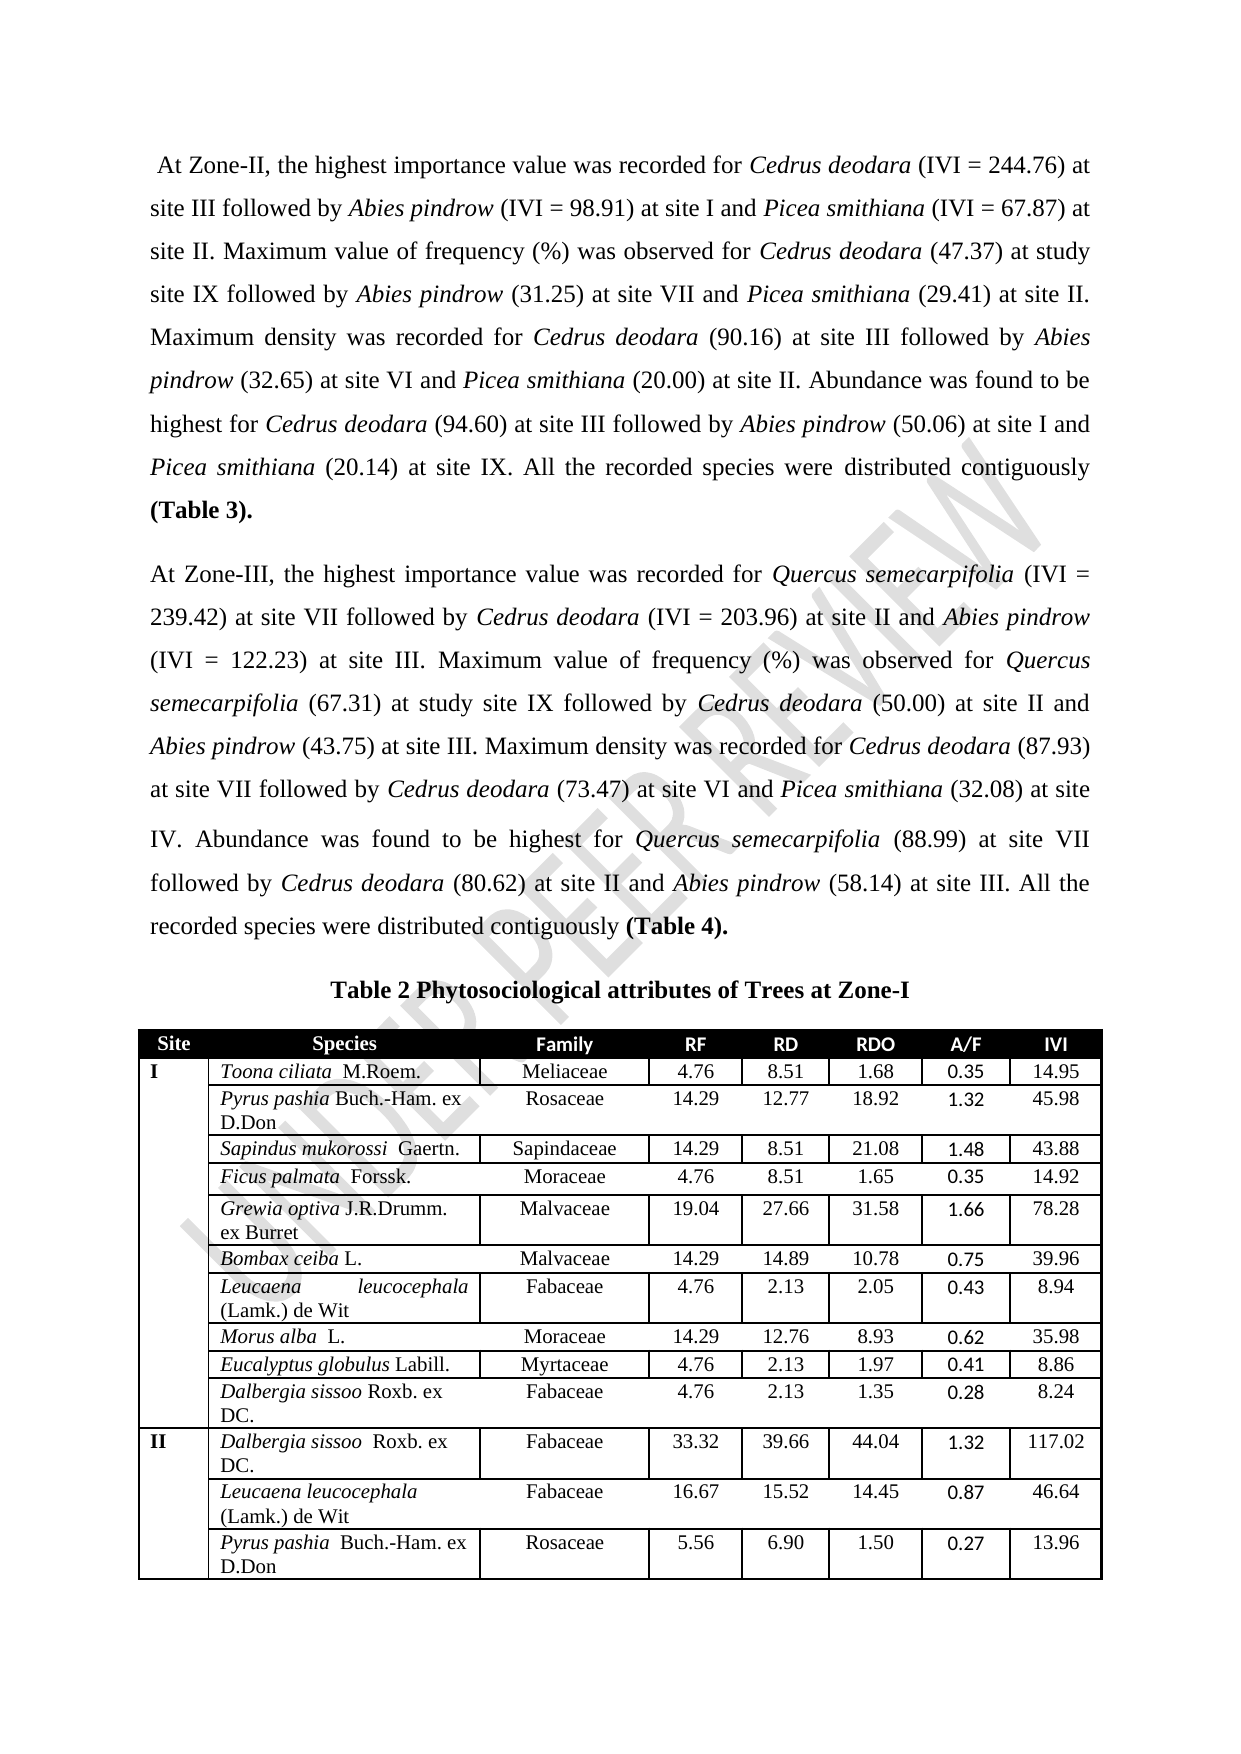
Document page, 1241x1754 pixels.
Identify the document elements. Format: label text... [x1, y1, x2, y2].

table_cell 39.66 [743, 1429, 828, 1477]
table_cell 14.92 [1010, 1164, 1100, 1194]
table_cell 14.45 [829, 1480, 922, 1528]
table_cell 2.05 [830, 1274, 921, 1322]
table_cell 14.29 [649, 1246, 742, 1272]
table_cell 44.04 [830, 1429, 921, 1477]
table_cell Bombax ceiba L. [209, 1246, 480, 1272]
table_header RDO [829, 1031, 922, 1056]
table_cell 8.51 [742, 1164, 829, 1194]
table_cell Rosaceae [480, 1086, 649, 1134]
text At Zone-II, the highest importance value was recorded for Cedrus deodara (IVI = 244.76) at site III followed by Abies pindrow (IVI = 98.91) at site I and Picea smithiana (IVI = 67.87) at site II. Maximum value of frequency (%) was observed for Cedrus deodara (47.37) at study site IX followed by Abies pindrow (31.25) at site VII and Picea smithiana (29.41) at site II. Maximum density was recorded for Cedrus deodara (90.16) at site III followed by Abies pindrow (32.65) at site VI and Picea smithiana (20.00) at site II. Abundance was found to be highest for Cedrus deodara (94.60) at site III followed by Abies pindrow (50.06) at site I and Picea smithiana (20.14) at site IX. All the recorded species were distributed contiguously (Table 3). [150, 150, 1090, 524]
table_cell 19.04 [650, 1196, 741, 1244]
table_cell 14.95 [1011, 1059, 1100, 1084]
table_cell 14.29 [650, 1136, 741, 1162]
table_cell 4.76 [650, 1352, 741, 1377]
table_cell 0.35 [923, 1059, 1009, 1084]
table_cell Meliaceae [481, 1059, 648, 1084]
table_cell Dalbergia sissoo Roxb. ex DC. [209, 1429, 479, 1477]
table_cell Fabaceae [480, 1379, 649, 1427]
table_cell 39.96 [1010, 1246, 1100, 1272]
table_cell Grewia optiva J.R.Drumm. ex Burret [209, 1196, 479, 1244]
table_cell 14.29 [649, 1324, 742, 1349]
table_cell II [140, 1429, 208, 1578]
table_cell 117.02 [1011, 1429, 1100, 1477]
text Table 2 Phytosociological attributes of Trees at Zone-I [150, 975, 1090, 1004]
table_cell 4.76 [650, 1274, 741, 1322]
table_cell 0.43 [923, 1274, 1009, 1322]
table_cell Sapindaceae [481, 1136, 648, 1162]
table_cell Moraceae [480, 1164, 649, 1194]
table_cell 4.76 [650, 1059, 741, 1084]
table_cell 6.90 [743, 1530, 828, 1578]
table_cell 0.62 [922, 1324, 1010, 1349]
table_header IVI [1010, 1031, 1100, 1056]
table_cell Malvaceae [481, 1196, 648, 1244]
table_cell 13.96 [1011, 1530, 1100, 1578]
table_cell Pyrus pashia Buch.-Ham. ex D.Don [209, 1086, 480, 1134]
table_cell 14.29 [649, 1086, 742, 1134]
table_cell Fabaceae [481, 1429, 648, 1477]
table_cell 0.35 [922, 1164, 1010, 1194]
table_cell 45.98 [1010, 1086, 1100, 1134]
table_cell 1.32 [923, 1429, 1009, 1477]
table_cell Eucalyptus globulus Labill. [209, 1352, 479, 1377]
table_header RF [649, 1031, 742, 1056]
table_cell 31.58 [830, 1196, 921, 1244]
table_cell 16.67 [649, 1480, 742, 1528]
table_cell Pyrus pashia Buch.-Ham. ex D.Don [209, 1530, 479, 1578]
table_cell 2.13 [742, 1379, 829, 1427]
table_cell Myrtaceae [481, 1352, 648, 1377]
table_cell 21.08 [830, 1136, 921, 1162]
table_cell Leucaena leucocephala (Lamk.) de Wit [209, 1274, 479, 1322]
table_cell 2.13 [743, 1352, 828, 1377]
table_header RD [742, 1031, 829, 1056]
table_cell 0.28 [922, 1379, 1010, 1427]
table_cell 1.48 [923, 1136, 1009, 1162]
table_cell 1.32 [922, 1086, 1010, 1134]
table_cell Ficus palmata Forssk. [209, 1164, 480, 1194]
table_header Site [140, 1031, 209, 1056]
table_header Species [209, 1031, 480, 1056]
table_cell 12.77 [742, 1086, 829, 1134]
table_cell 1.97 [830, 1352, 921, 1377]
table_cell Fabaceae [480, 1480, 649, 1528]
table_cell 18.92 [829, 1086, 922, 1134]
table_cell 14.89 [742, 1246, 829, 1272]
table_cell Rosaceae [481, 1530, 648, 1578]
table_cell 1.65 [829, 1164, 922, 1194]
table_cell Leucaena leucocephala (Lamk.) de Wit [209, 1480, 480, 1528]
table_cell 33.32 [650, 1429, 741, 1477]
table_cell Malvaceae [480, 1246, 649, 1272]
table_cell Dalbergia sissoo Roxb. ex DC. [209, 1379, 480, 1427]
table_cell 8.51 [743, 1059, 828, 1084]
table_header A/F [922, 1031, 1010, 1056]
table_cell 8.24 [1010, 1379, 1100, 1427]
table_cell Moraceae [480, 1324, 649, 1349]
table_cell 8.93 [829, 1324, 922, 1349]
table_cell 0.27 [923, 1530, 1009, 1578]
table_cell 4.76 [649, 1164, 742, 1194]
table_cell 8.86 [1011, 1352, 1100, 1377]
table_cell I [140, 1059, 208, 1427]
table_cell 10.78 [829, 1246, 922, 1272]
table_cell 46.64 [1010, 1480, 1100, 1528]
table_cell 0.87 [922, 1480, 1010, 1528]
table_cell 0.41 [923, 1352, 1009, 1377]
table_cell 8.51 [743, 1136, 828, 1162]
table_cell 5.56 [650, 1530, 741, 1578]
table_cell 1.66 [923, 1196, 1009, 1244]
table_cell 8.94 [1011, 1274, 1100, 1322]
table_cell 2.13 [743, 1274, 828, 1322]
table_cell 4.76 [649, 1379, 742, 1427]
table_cell 12.76 [742, 1324, 829, 1349]
text At Zone-III, the highest importance value was recorded for Quercus semecarpifolia (IVI = 239.42) at site VII followed by Cedrus deodara (IVI = 203.96) at site II and Abies pindrow (IVI = 122.23) at site III. Maximum value of frequency (%) was observed for Quercus semecarpifolia (67.31) at study site IX followed by Cedrus deodara (50.00) at site II and Abies pindrow (43.75) at site III. Maximum density was recorded for Cedrus deodara (87.93) at site VII followed by Cedrus deodara (73.47) at site VI and Picea smithiana (32.08) at site IV. Abundance was found to be highest for Quercus semecarpifolia (88.99) at site VII followed by Cedrus deodara (80.62) at site II and Abies pindrow (58.14) at site III. All the recorded species were distributed contiguously (Table 4). [150, 559, 1090, 940]
table_cell Sapindus mukorossi Gaertn. [209, 1136, 479, 1162]
table_header Family [480, 1031, 649, 1056]
table_cell 78.28 [1011, 1196, 1100, 1244]
table_cell 15.52 [742, 1480, 829, 1528]
table_cell 1.50 [830, 1530, 921, 1578]
table_cell 35.98 [1010, 1324, 1100, 1349]
table_cell 43.88 [1011, 1136, 1100, 1162]
table_cell 0.75 [922, 1246, 1010, 1272]
table_cell Toona ciliata M.Roem. [209, 1059, 479, 1084]
table_cell 1.35 [829, 1379, 922, 1427]
table_cell Fabaceae [481, 1274, 648, 1322]
table_cell Morus alba L. [209, 1324, 480, 1349]
table_cell 27.66 [743, 1196, 828, 1244]
table_cell 1.68 [830, 1059, 921, 1084]
